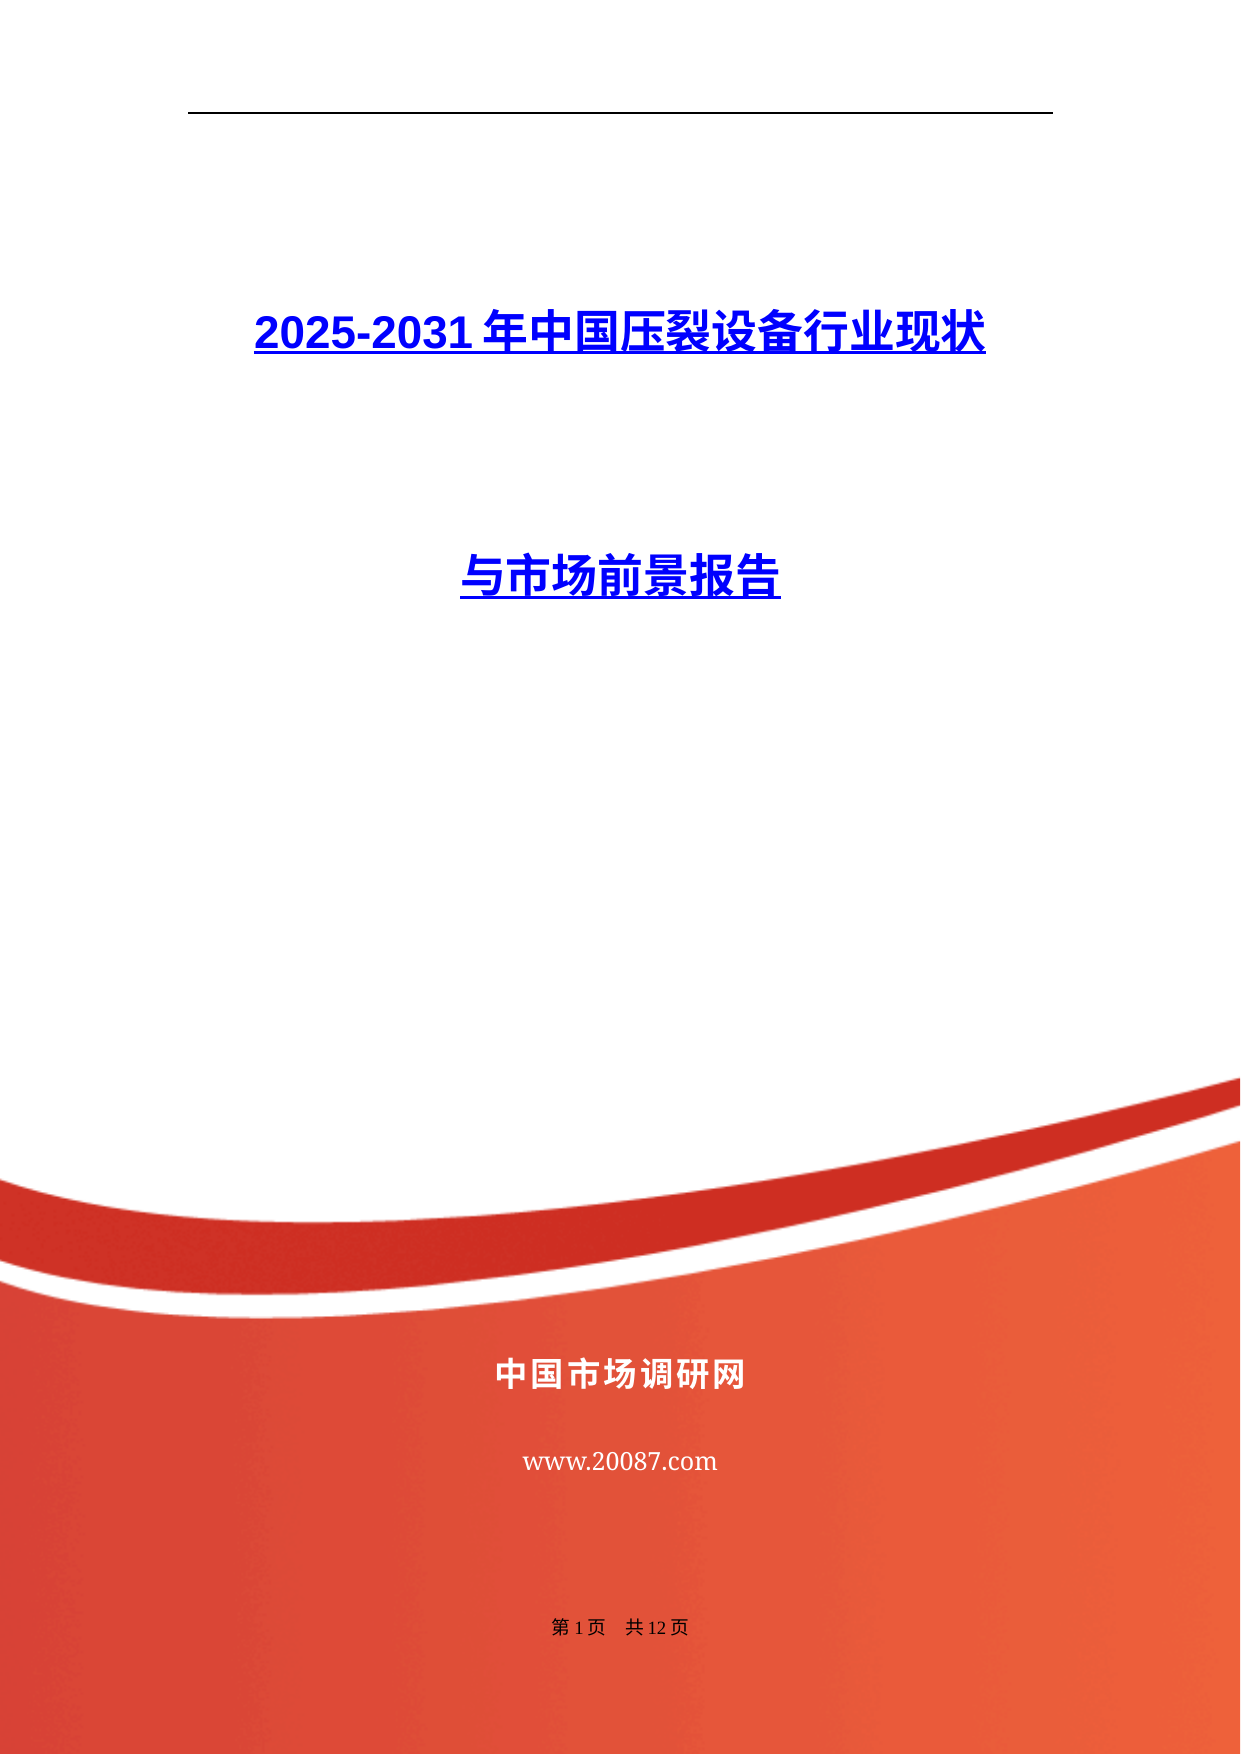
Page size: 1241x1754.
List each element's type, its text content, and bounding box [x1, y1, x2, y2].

text www.20087.com [187, 1428, 1053, 1493]
subtitle 中国市场调研网 [187, 1339, 1053, 1404]
picture [0, 1006, 1241, 1754]
table_header 2025-2031年中国压裂设备行业现状与市场前景报告 [188, 207, 1053, 773]
